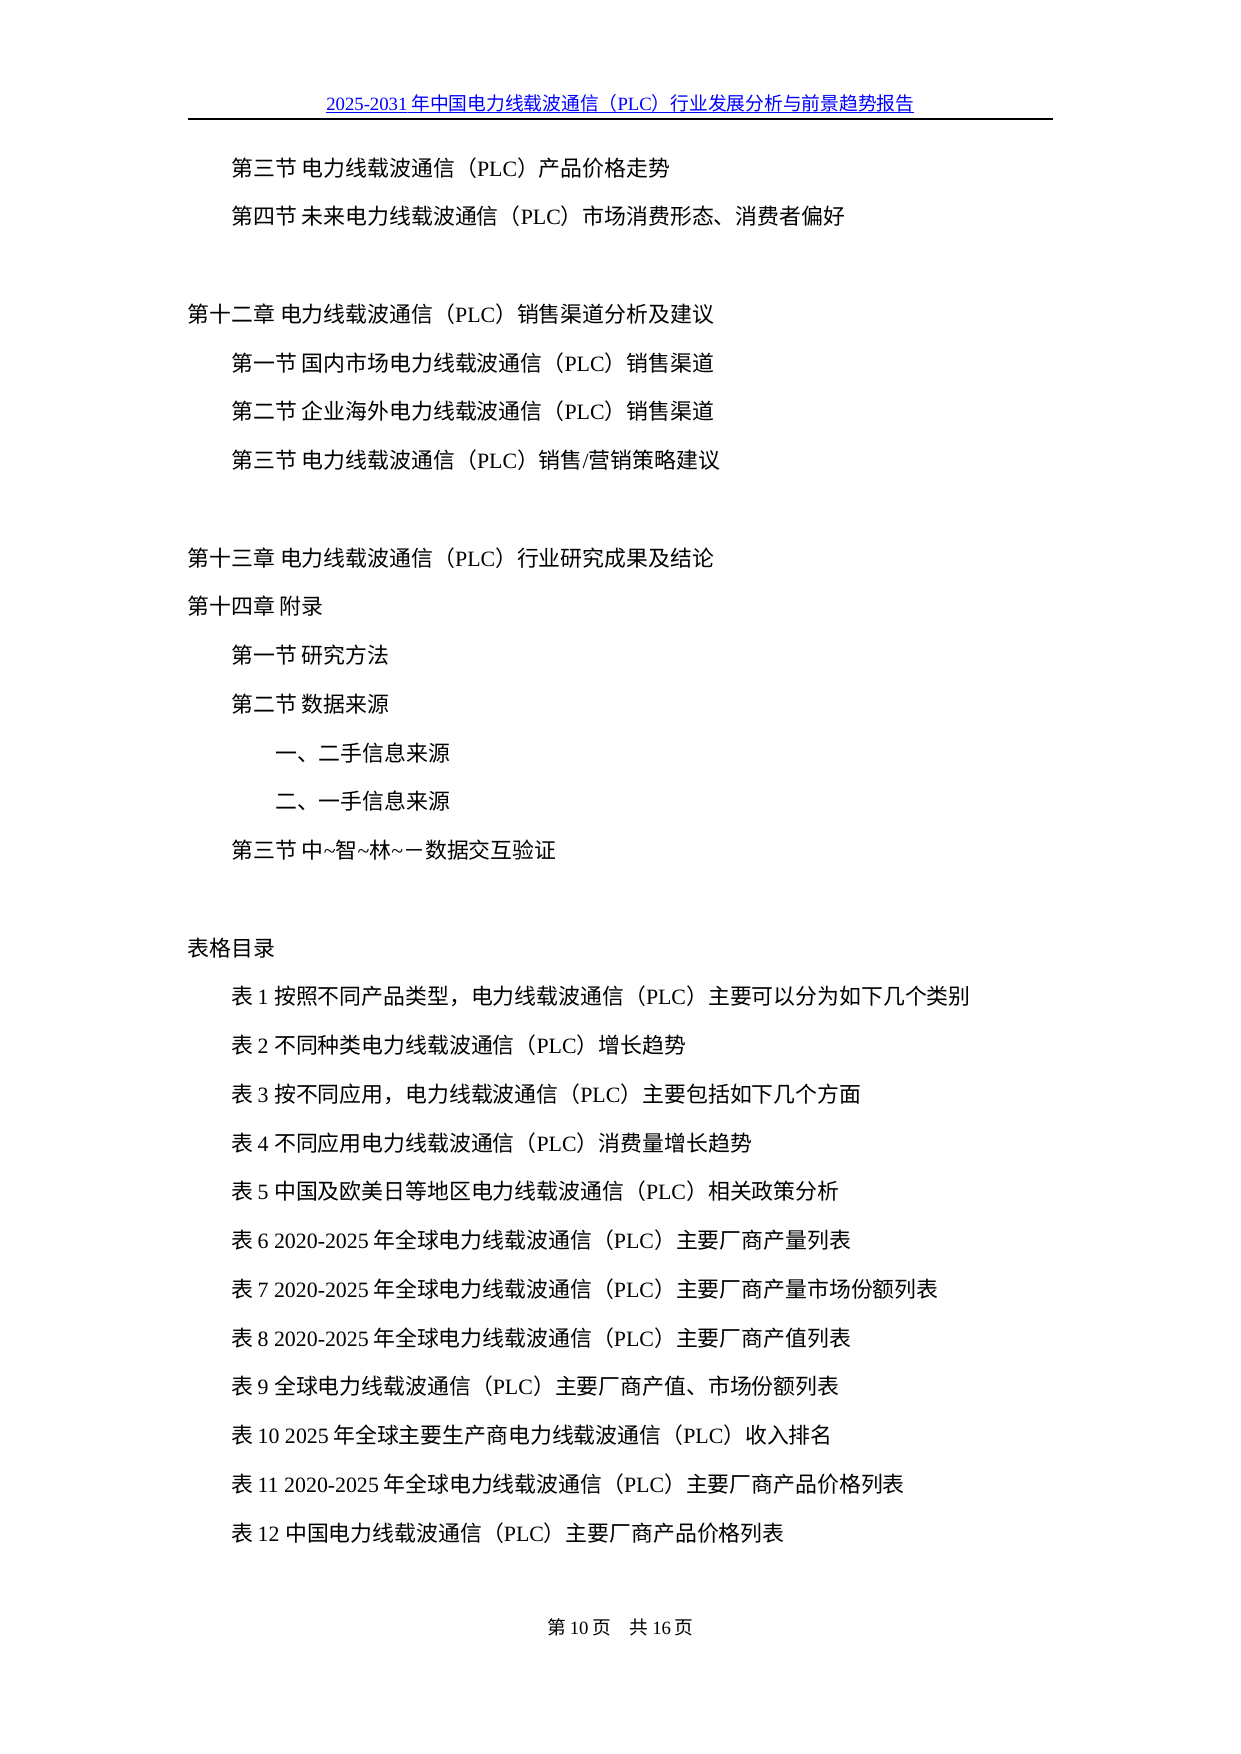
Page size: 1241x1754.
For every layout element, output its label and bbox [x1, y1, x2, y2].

text [187, 150, 1053, 1548]
